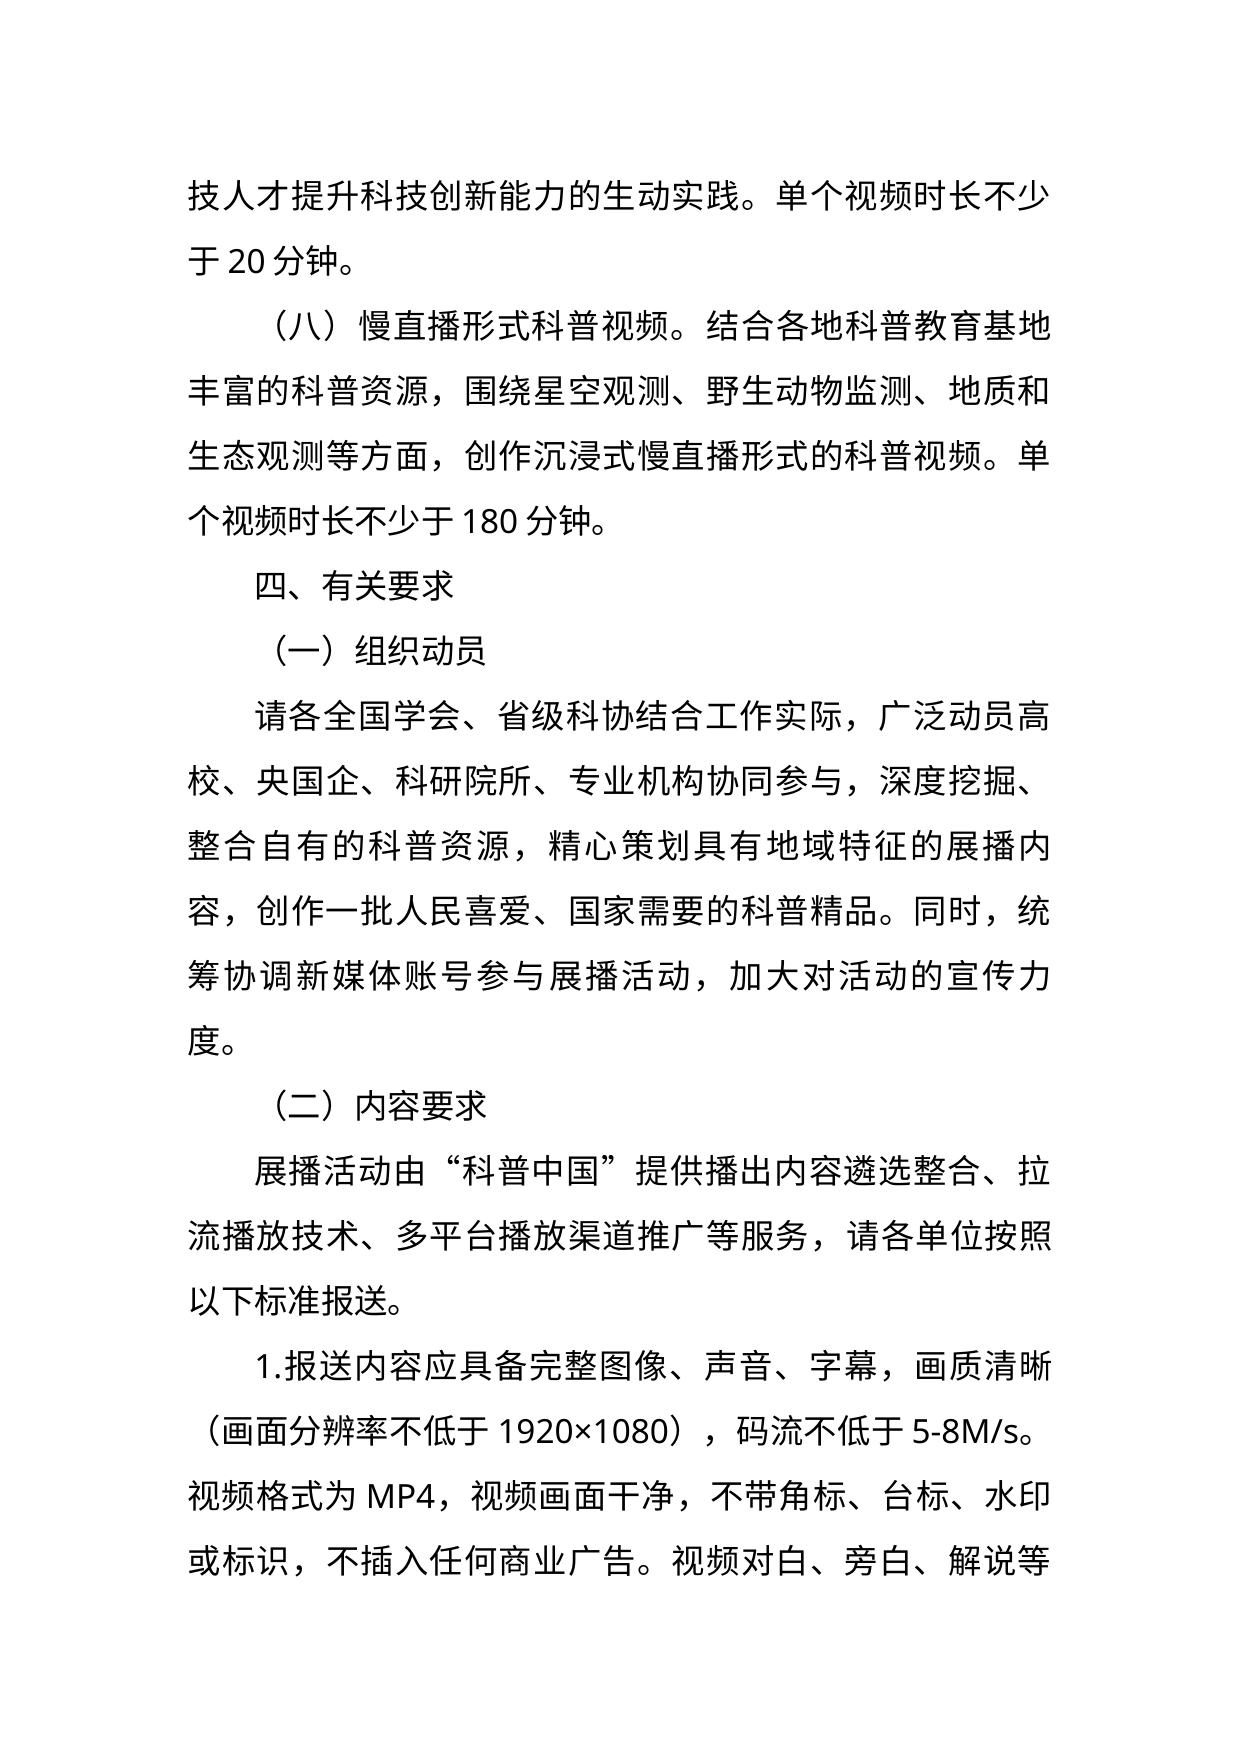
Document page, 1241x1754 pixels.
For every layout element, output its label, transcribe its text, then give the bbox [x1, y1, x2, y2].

text （一）组织动员 [187, 617, 1053, 682]
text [187, 1332, 1053, 1592]
text （二）内容要求 [187, 1072, 1053, 1137]
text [187, 162, 1053, 292]
text 请各全国学会、省级科协结合工作实际，广泛动员高校、央国企、科研院所、专业机构协同参与，深度挖掘、整合自有的科普资源，精心策划具有地域特征的展播内容，创作一批人民喜爱、国家需要的科普精品。同时，统筹协调新媒体账号参与展播活动，加大对活动的宣传力度。 [187, 682, 1053, 1072]
text （八）慢直播形式科普视频。结合各地科普教育基地丰富的科普资源，围绕星空观测、野生动物监测、地质和生态观测等方面，创作沉浸式慢直播形式的科普视频。单个视频时长不少于180分钟。 [187, 292, 1053, 552]
text 展播活动由“科普中国”提供播出内容遴选整合、拉流播放技术、多平台播放渠道推广等服务，请各单位按照以下标准报送。 [187, 1137, 1053, 1332]
text 四、有关要求 [187, 552, 1053, 617]
